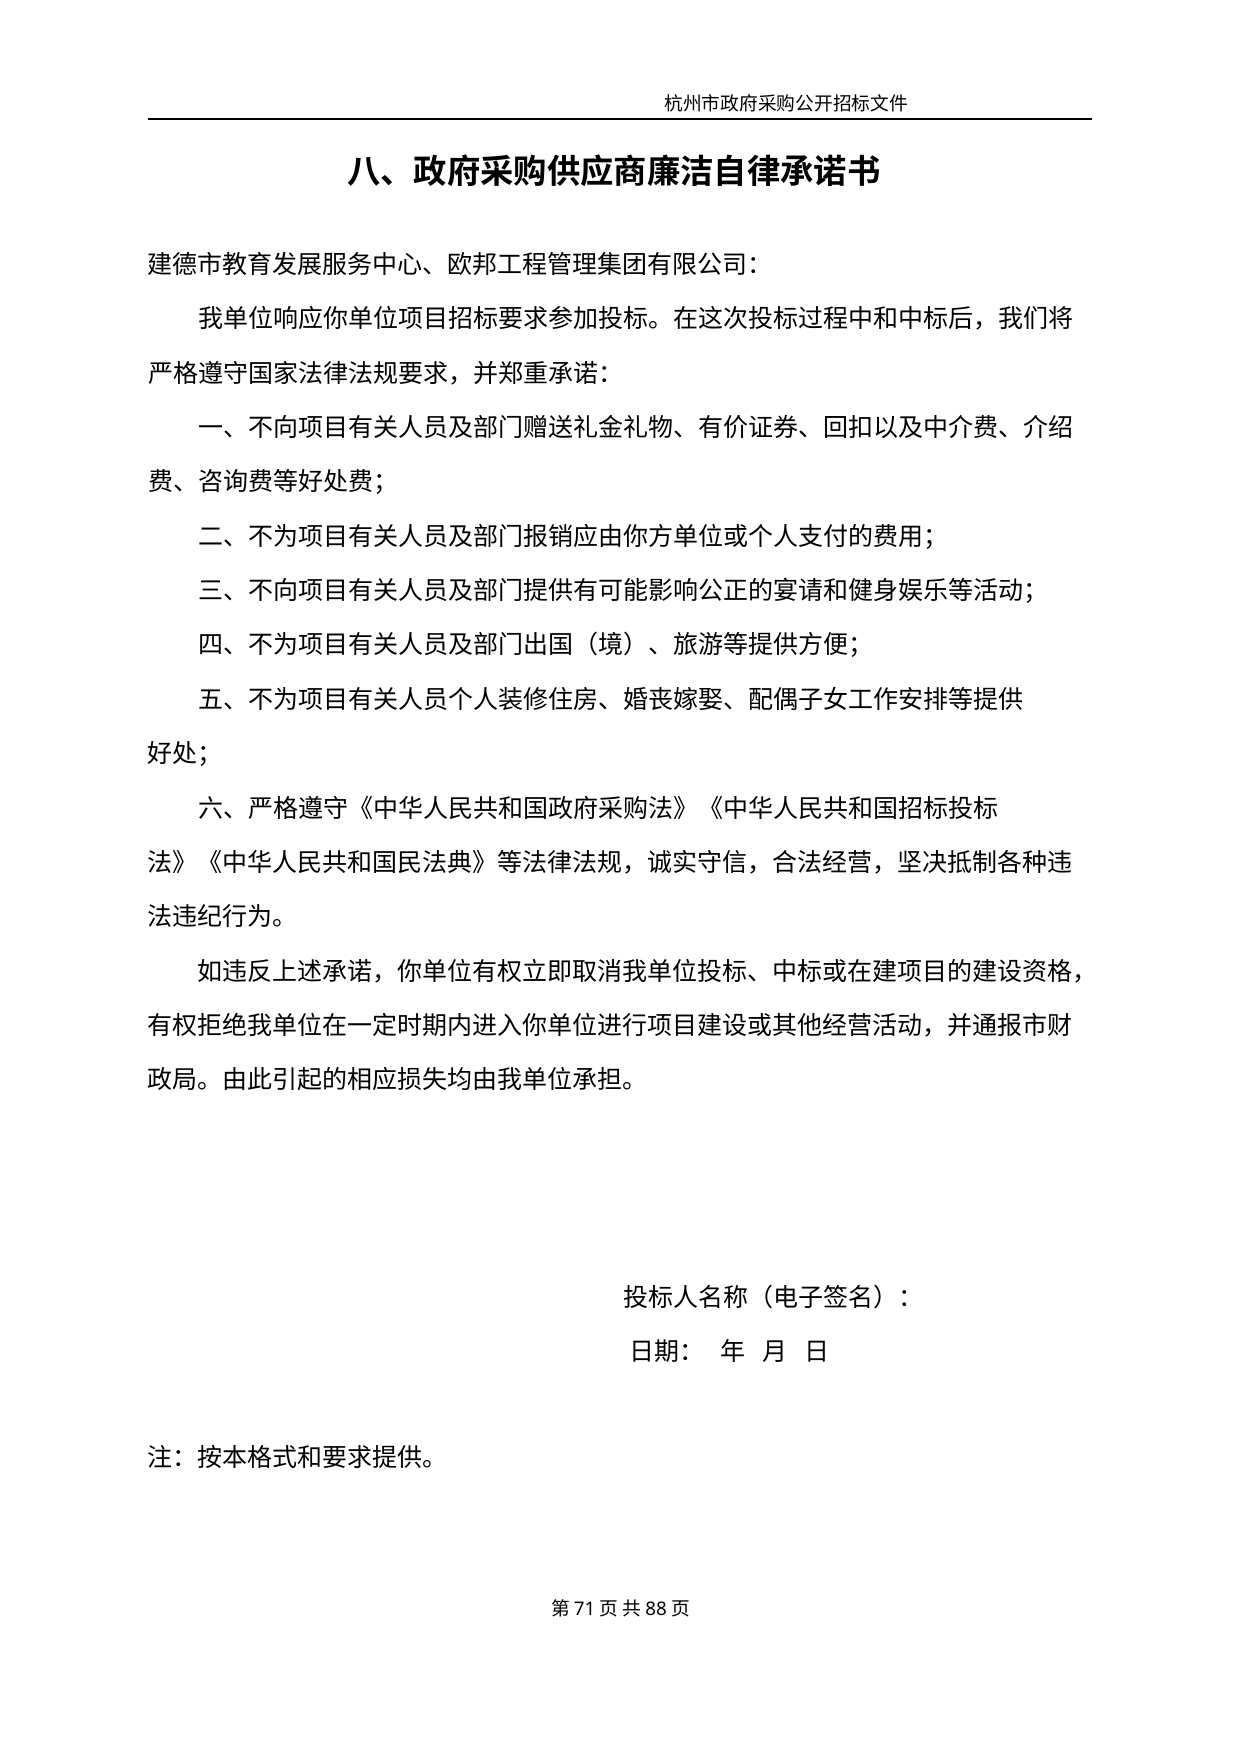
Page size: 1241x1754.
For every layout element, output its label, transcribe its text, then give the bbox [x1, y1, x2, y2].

text 三、不向项目有关人员及部门提供有可能影响公正的宴请和健身娱乐等活动； [148, 571, 1092, 607]
text 一、不向项目有关人员及部门赠送礼金礼物、有价证券、回扣以及中介费、介绍费、咨询费等好处费； [148, 407, 1092, 498]
text 好处； [148, 734, 1092, 770]
text 五、不为项目有关人员个人装修住房、婚丧嫁娶、配偶子女工作安排等提供 [198, 679, 1092, 716]
text 我单位响应你单位项目招标要求参加投标。在这次投标过程中和中标后，我们将严格遵守国家法律法规要求，并郑重承诺： [148, 299, 1092, 389]
text 四、不为项目有关人员及部门出国（境）、旅游等提供方便； [148, 625, 1092, 661]
text 六、严格遵守《中华人民共和国政府采购法》《中华人民共和国招标投标 [198, 788, 1092, 824]
text 法》《中华人民共和国民法典》等法律法规，诚实守信，合法经营，坚决抵制各种违法违纪行为。 [148, 842, 1092, 933]
text 如违反上述承诺，你单位有权立即取消我单位投标、中标或在建项目的建设资格，有权拒绝我单位在一定时期内进入你单位进行项目建设或其他经营活动，并通报市财政局。由此引起的相应损失均由我单位承担。 [148, 951, 1092, 1096]
text 投标人名称（电子签名）： [148, 1277, 976, 1314]
text 日期： 年 月 日 [629, 1332, 1092, 1368]
text 八、政府采购供应商廉洁自律承诺书 [148, 145, 1092, 193]
text 二、不为项目有关人员及部门报销应由你方单位或个人支付的费用； [148, 516, 1092, 552]
text 注：按本格式和要求提供。 [148, 1437, 1049, 1473]
text 建德市教育发展服务中心、欧邦工程管理集团有限公司： [148, 244, 1092, 281]
